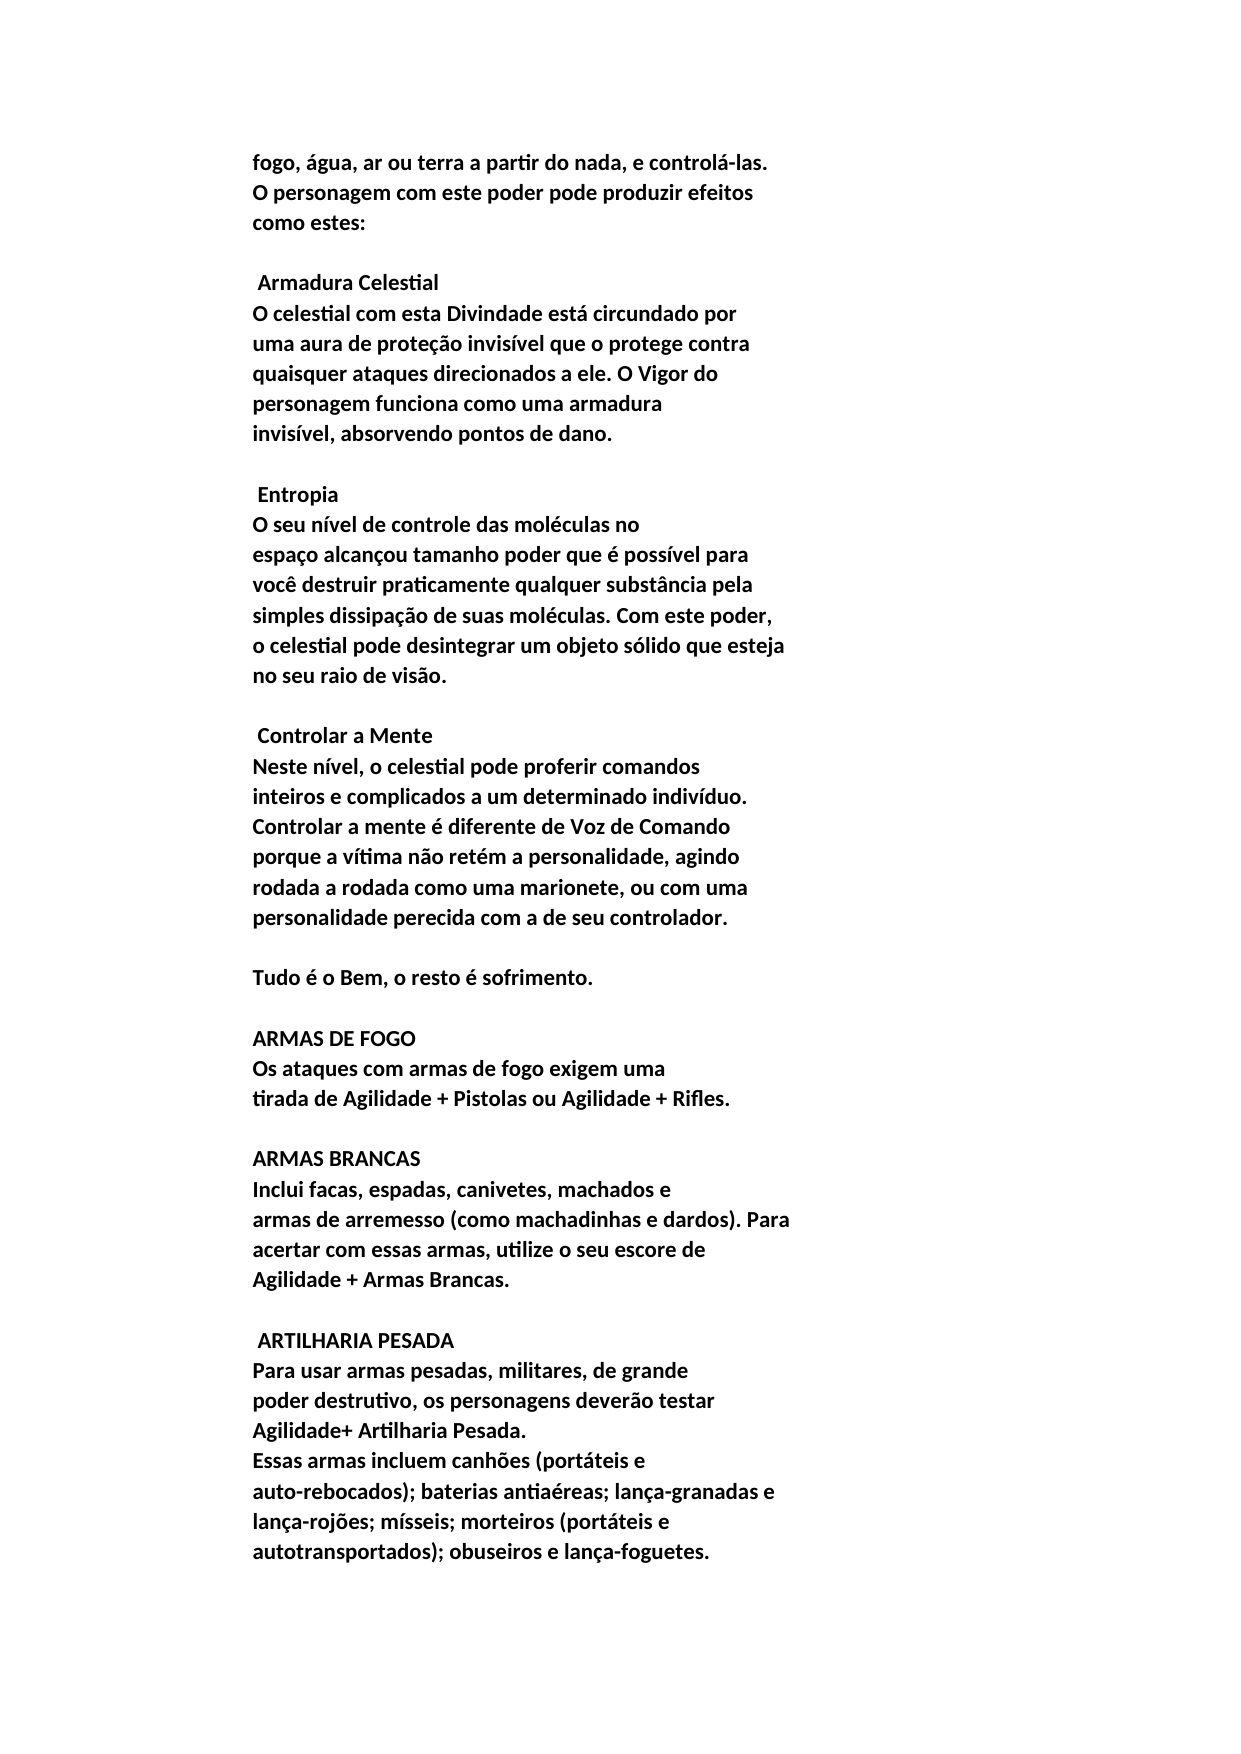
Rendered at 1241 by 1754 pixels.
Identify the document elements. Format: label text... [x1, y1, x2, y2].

list Armadura Celestial [252, 268, 1063, 296]
list rodada a rodada como uma marionete, ou com uma [252, 873, 1063, 901]
list personagem funciona como uma armadura [252, 389, 1063, 417]
list inteiros e complicados a um determinado indivíduo. [252, 782, 1063, 810]
list simples dissipação de suas moléculas. Com este poder, [252, 601, 1063, 629]
list autotransportados); obuseiros e lança-foguetes. [252, 1537, 1063, 1565]
list espaço alcançou tamanho poder que é possível para [252, 540, 1063, 568]
list no seu raio de visão. [252, 661, 1063, 689]
list Neste nível, o celestial pode proferir comandos [252, 752, 1063, 780]
list Para usar armas pesadas, militares, de grande [252, 1356, 1063, 1384]
list porque a vítima não retém a personalidade, agindo [252, 842, 1063, 870]
list uma aura de proteção invisível que o protege contra [252, 329, 1063, 357]
list fogo, água, ar ou terra a partir do nada, e controlá-las. [252, 148, 1063, 176]
list quaisquer ataques direcionados a ele. O Vigor do [252, 359, 1063, 387]
list lança-rojões; mísseis; morteiros (portáteis e [252, 1507, 1063, 1535]
list Essas armas incluem canhões (portáteis e [252, 1447, 1063, 1474]
list Controlar a mente é diferente de Voz de Comando [252, 812, 1063, 840]
list Tudo é o Bem, o resto é sofrimento. [252, 963, 1063, 991]
list o celestial pode desintegrar um objeto sólido que esteja [252, 631, 1063, 659]
list auto-rebocados); baterias antiaéreas; lança-granadas e [252, 1477, 1063, 1505]
list ARMAS DE FOGO [252, 1024, 1063, 1052]
list acertar com essas armas, utilize o seu escore de [252, 1235, 1063, 1263]
list Entropia [252, 480, 1063, 508]
list ARTILHARIA PESADA [252, 1326, 1063, 1354]
list Agilidade + Armas Brancas. [252, 1265, 1063, 1293]
list como estes: [252, 208, 1063, 236]
list O seu nível de controle das moléculas no [252, 510, 1063, 538]
list personalidade perecida com a de seu controlador. [252, 903, 1063, 931]
list Controlar a Mente [252, 722, 1063, 749]
list invisível, absorvendo pontos de dano. [252, 419, 1063, 447]
list Os ataques com armas de fogo exigem uma [252, 1054, 1063, 1082]
list Agilidade+ Artilharia Pesada. [252, 1416, 1063, 1444]
list você destruir praticamente qualquer substância pela [252, 571, 1063, 598]
list O celestial com esta Divindade está circundado por [252, 299, 1063, 327]
list poder destrutivo, os personagens deverão testar [252, 1386, 1063, 1414]
list tirada de Agilidade + Pistolas ou Agilidade + Rifles. [252, 1084, 1063, 1112]
list ARMAS BRANCAS [252, 1144, 1063, 1172]
list Inclui facas, espadas, canivetes, machados e [252, 1175, 1063, 1203]
list O personagem com este poder pode produzir efeitos [252, 178, 1063, 206]
list armas de arremesso (como machadinhas e dardos). Para [252, 1205, 1063, 1233]
